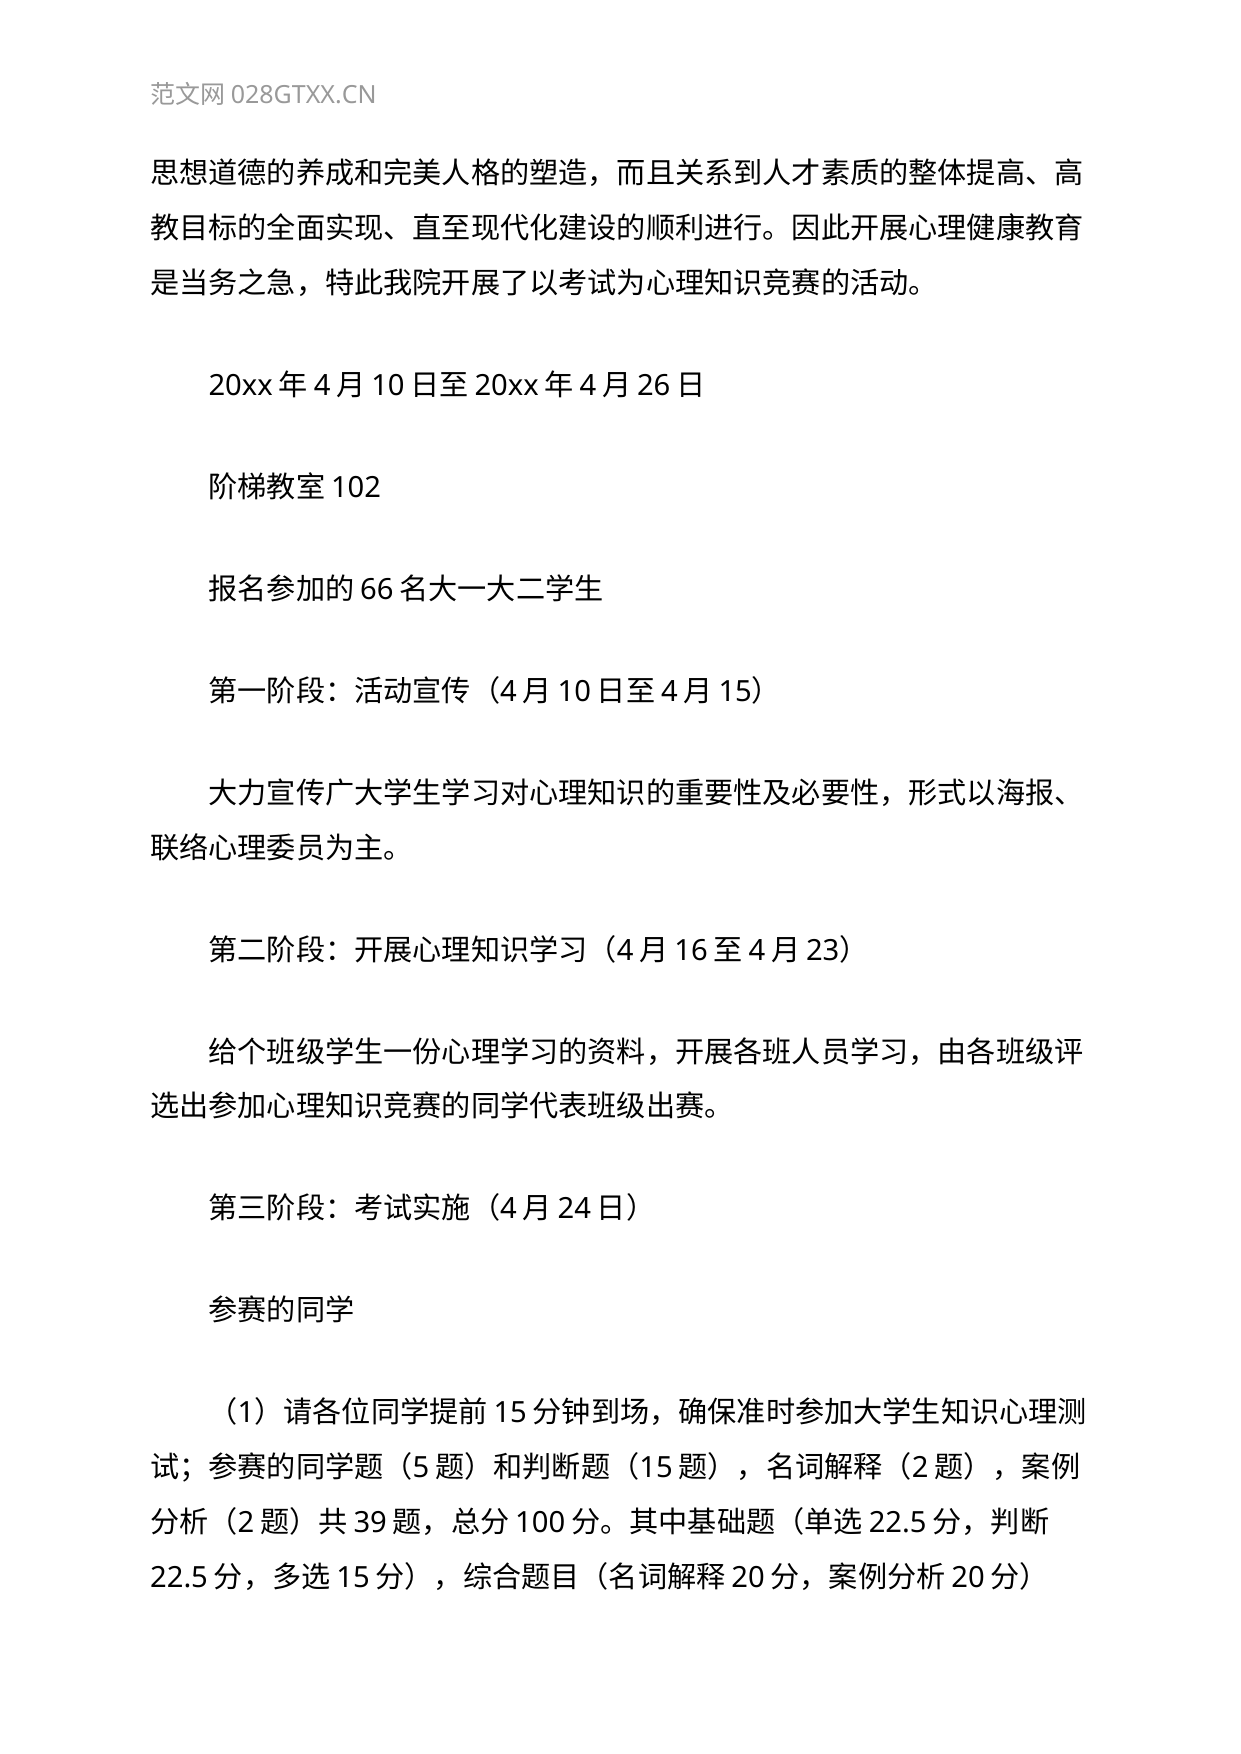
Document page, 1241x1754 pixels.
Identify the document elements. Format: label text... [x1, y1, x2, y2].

text 第一阶段：活动宣传（4月10日至4月15） [150, 667, 1090, 710]
text 给个班级学生一份心理学习的资料，开展各班人员学习，由各班级评选出参加心理知识竞赛的同学代表班级出赛。 [150, 1028, 1090, 1125]
text 报名参加的66名大一大二学生 [150, 566, 1090, 608]
text 大力宣传广大学生学习对心理知识的重要性及必要性，形式以海报、联络心理委员为主。 [150, 769, 1090, 867]
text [150, 150, 1090, 302]
text 阶梯教室102 [150, 463, 1090, 506]
text 第二阶段：开展心理知识学习（4月16至4月23） [150, 926, 1090, 968]
text 参赛的同学 [150, 1287, 1090, 1329]
text （1）请各位同学提前15分钟到场，确保准时参加大学生知识心理测试；参赛的同学题（5题）和判断题（15题），名词解释（2题），案例分析（2题）共39题，总分100分。其中基础题（单选22.5分，判断22.5分，多选15分），综合题目（名词解释20分，案例分析20分） [150, 1388, 1090, 1596]
text 第三阶段：考试实施（4月24日） [150, 1185, 1090, 1227]
text 20xx年4月10日至20xx年4月26日 [150, 362, 1090, 404]
